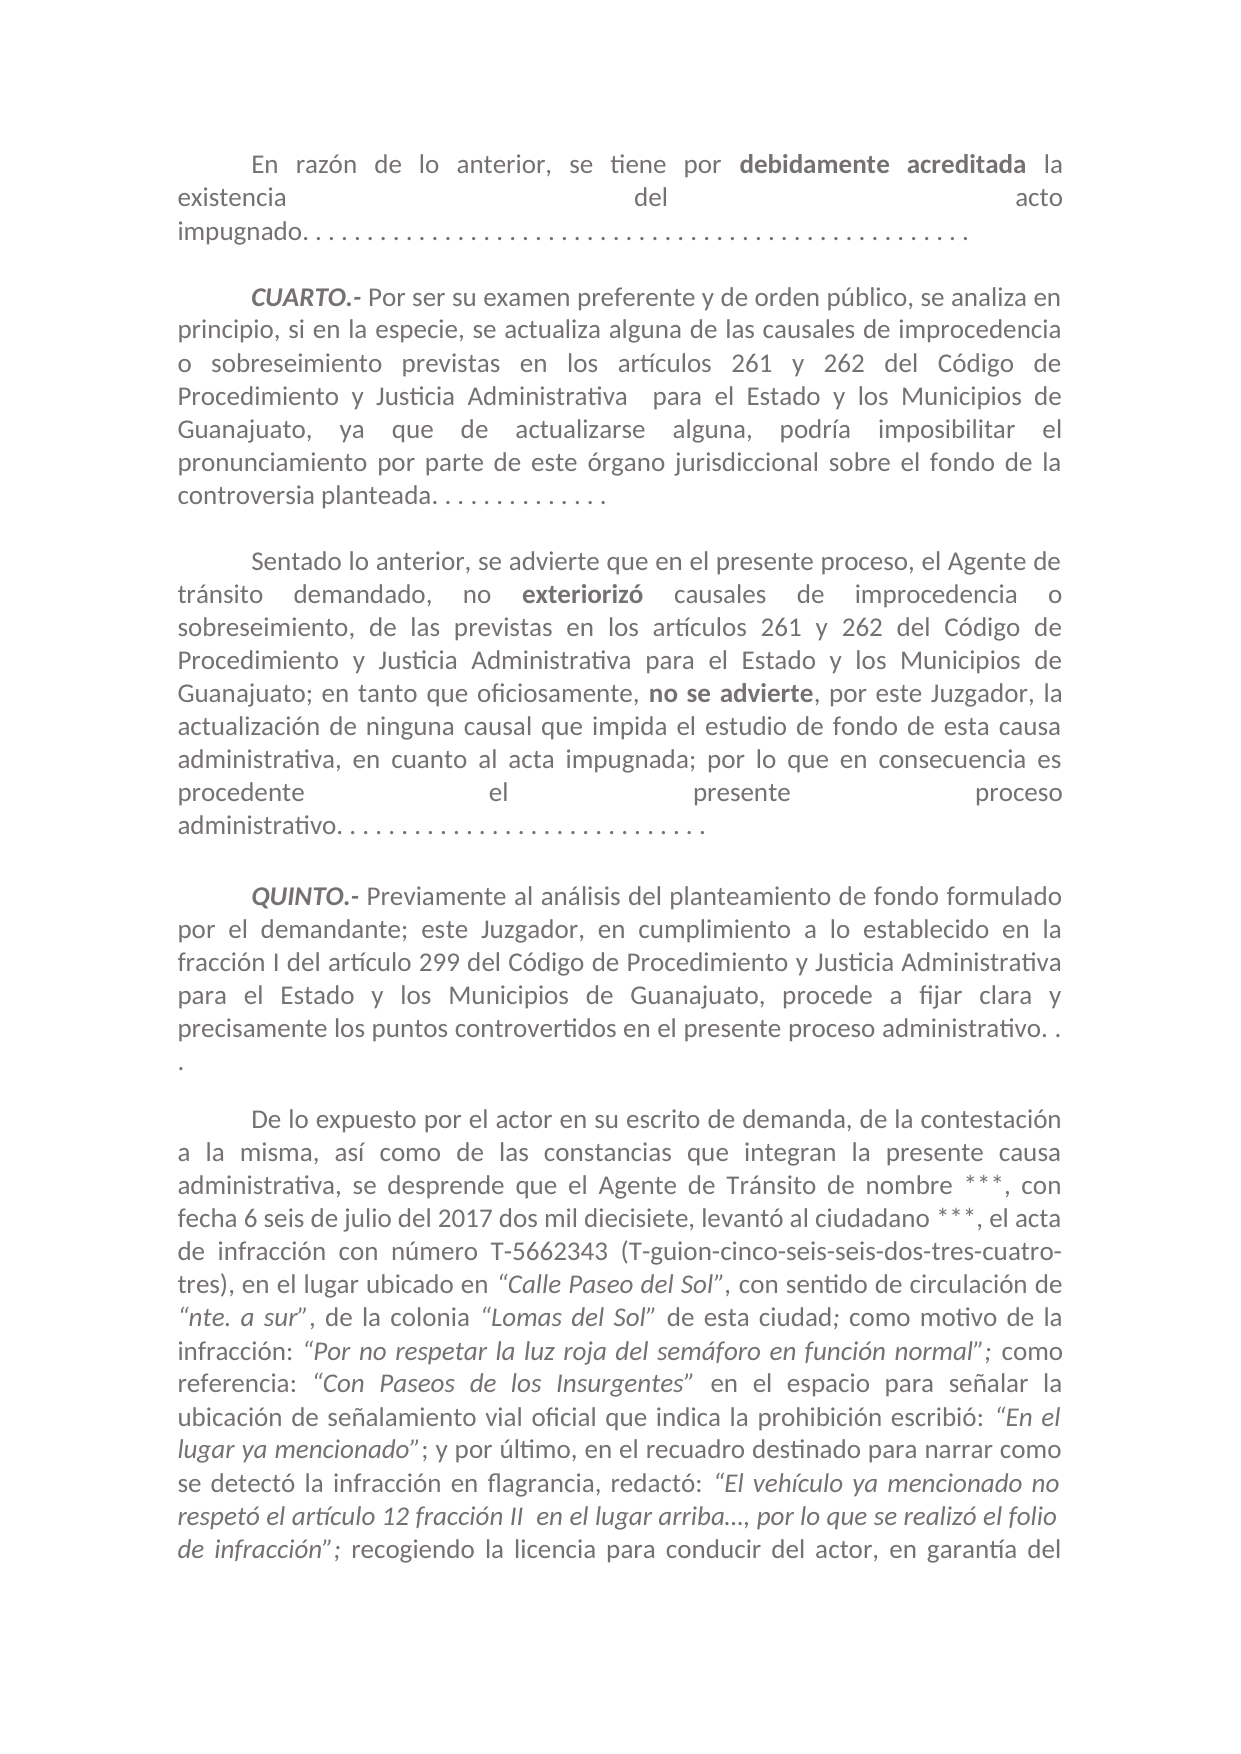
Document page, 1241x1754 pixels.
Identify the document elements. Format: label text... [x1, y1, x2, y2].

text En razón de lo anterior, se tiene por debidamente acreditada la existencia del acto impugnado. . . . . . . . . . . . . . . . . . . . . . . . . . . . . . . . . . . . . . . . . . . . . . . . . . . . [177, 148, 1063, 247]
text QUINTO.- Previamente al análisis del planteamiento de fondo formulado por el demandante; este Juzgador, en cumplimiento a lo establecido en la fracción I del artículo 299 del Código de Procedimiento y Justicia Administrativa para el Estado y los Municipios de Guanajuato, procede a fijar clara y precisamente los puntos controvertidos en el presente proceso administrativo. . . [177, 879, 1063, 1077]
text Sentado lo anterior, se advierte que en el presente proceso, el Agente de tránsito demandado, no exteriorizó causales de improcedencia o sobreseimiento, de las previstas en los artículos 261 y 262 del Código de Procedimiento y Justicia Administrativa para el Estado y los Municipios de Guanajuato; en tanto que oficiosamente, no se advierte, por este Juzgador, la actualización de ninguna causal que impida el estudio de fondo de esta causa administrativa, en cuanto al acta impugnada; por lo que en consecuencia es procedente el presente proceso administrativo. . . . . . . . . . . . . . . . . . . . . . . . . . . . . [177, 544, 1063, 841]
text CUARTO.- Por ser su examen preferente y de orden público, se analiza en principio, si en la especie, se actualiza alguna de las causales de improcedencia o sobreseimiento previstas en los artículos 261 y 262 del Código de Procedimiento y Justicia Administrativa para el Estado y los Municipios de Guanajuato, ya que de actualizarse alguna, podría imposibilitar el pronunciamiento por parte de este órgano jurisdiccional sobre el fondo de la controversia planteada. . . . . . . . . . . . . . [177, 280, 1063, 511]
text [177, 1102, 1063, 1565]
